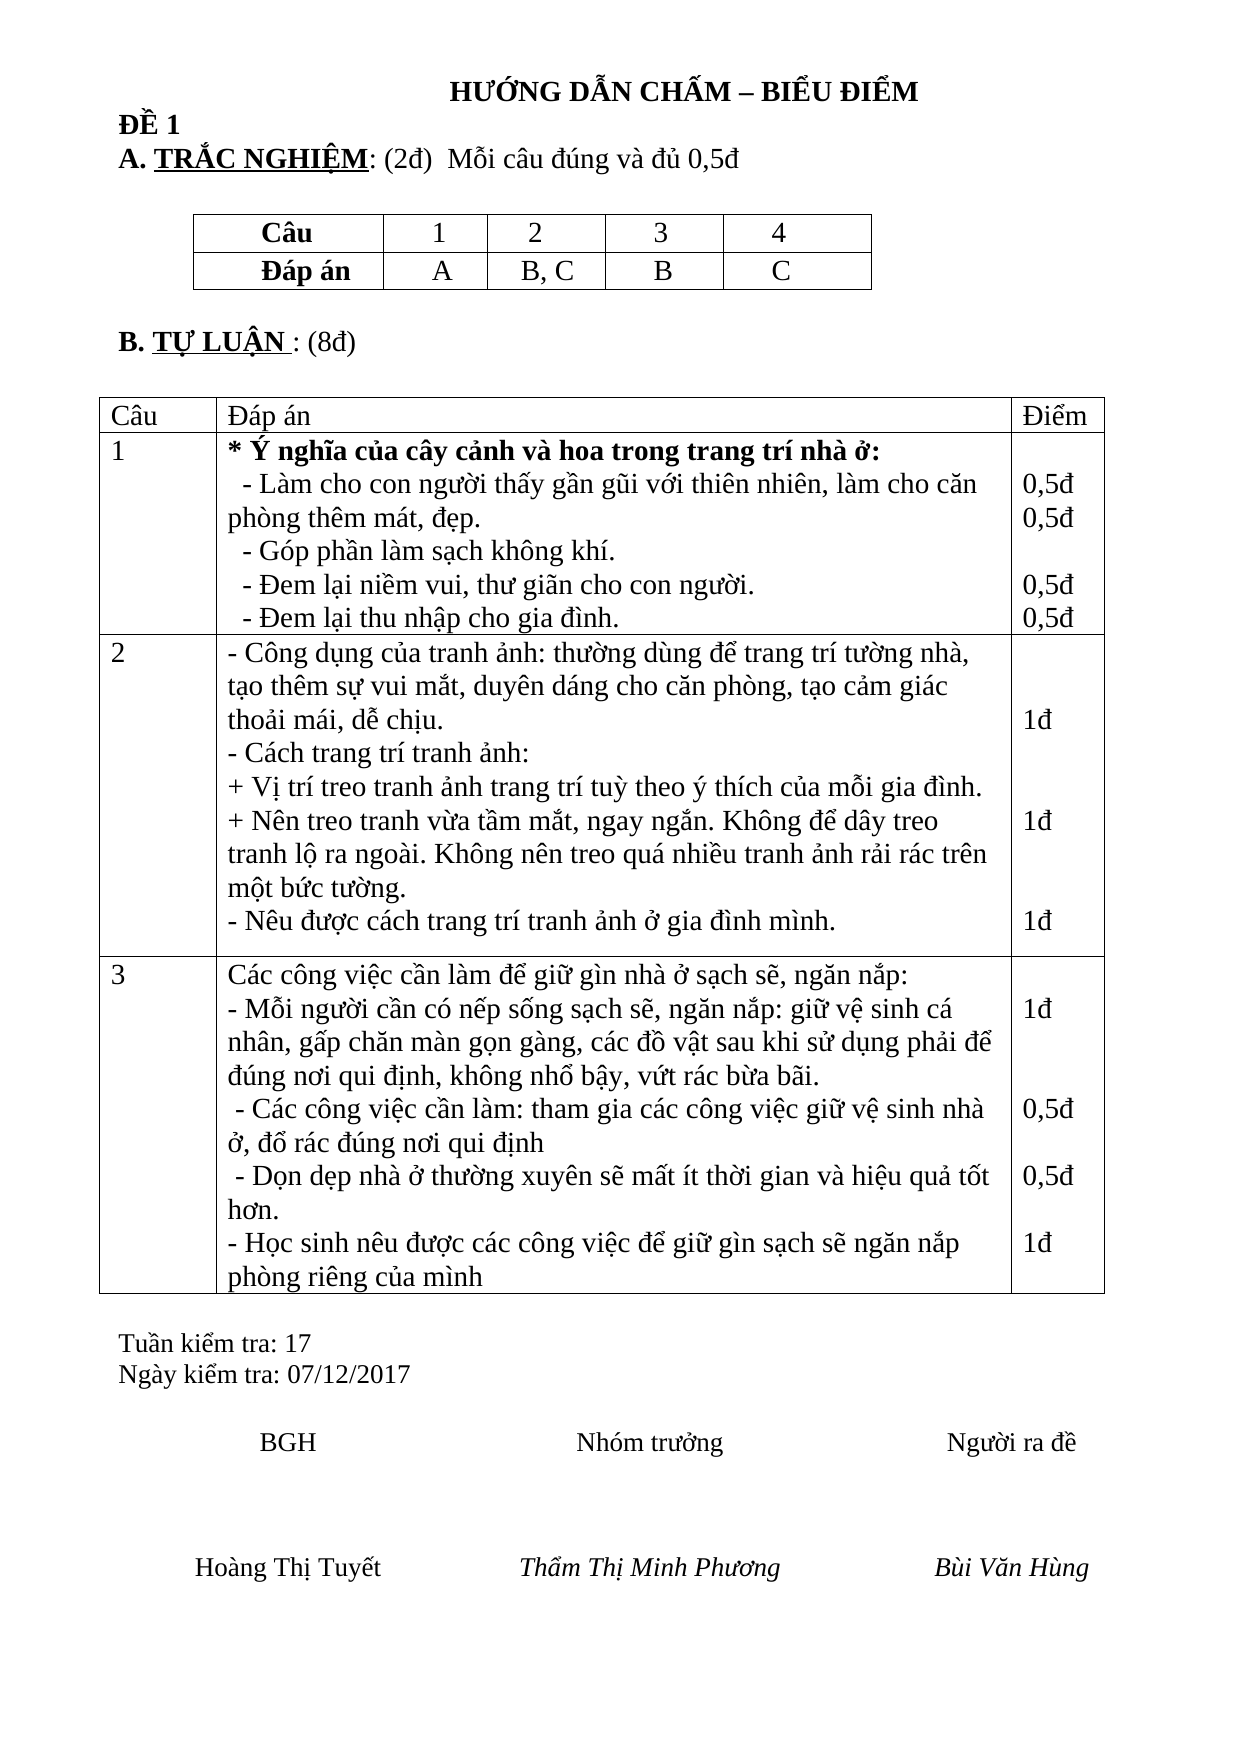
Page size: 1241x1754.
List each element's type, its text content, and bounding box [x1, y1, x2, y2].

table_header 3 [606, 215, 723, 252]
text B. TỰ LUẬN : (8đ) [118, 324, 1181, 357]
table_cell 2 [100, 635, 216, 956]
table_header BGH Hoàng Thị Tuyết [107, 1426, 469, 1613]
table_header Nhóm trưởng Thẩm Thị Minh Phương [469, 1426, 831, 1613]
table_cell Đáp án [194, 253, 383, 289]
table_header Người ra đề Bùi Văn Hùng [831, 1426, 1192, 1613]
table_header Điểm [1012, 398, 1104, 432]
text Tuần kiểm tra: 17 [118, 1327, 1181, 1358]
table_header 1 [384, 215, 487, 252]
table_cell * Ý nghĩa của cây cảnh và hoa trong trang trí nhà ở: - Làm cho con người thấy gần gũi với thiên nhiên, làm cho căn phòng thêm mát, đẹp. - Góp phần làm sạch không khí. - Đem lại niềm vui, thư giãn cho con người. - Đem lại thu nhập cho gia đình. [217, 433, 1011, 634]
table_cell 1đ 1đ 1đ [1012, 635, 1104, 956]
table_header 4 [724, 215, 871, 252]
table_cell B, C [488, 253, 605, 289]
text Ngày kiểm tra: 07/12/2017 [118, 1358, 1181, 1389]
table_header Câu [100, 398, 216, 432]
table_header 2 [488, 215, 605, 252]
text HƯỚNG DẪN CHẤM – BIỂU ĐIỂM [118, 74, 1181, 107]
table_cell C [724, 253, 871, 289]
table_header Đáp án [217, 398, 1011, 432]
text ĐỀ 1 [118, 107, 1181, 141]
table_cell - Công dụng của tranh ảnh: thường dùng để trang trí tường nhà, tạo thêm sự vui mắt, duyên dáng cho căn phòng, tạo cảm giác thoải mái, dễ chịu. - Cách trang trí tranh ảnh: + Vị trí treo tranh ảnh trang trí tuỳ theo ý thích của mỗi gia đình. + Nên treo tranh vừa tầm mắt, ngay ngắn. Không để dây treo tranh lộ ra ngoài. Không nên treo quá nhiều tranh ảnh rải rác trên một bức tường. - Nêu được cách trang trí tranh ảnh ở gia đình mình. [217, 635, 1011, 956]
text A. TRẮC NGHIỆM: (2đ) Mỗi câu đúng và đủ 0,5đ [118, 141, 1181, 174]
table_cell 0,5đ 0,5đ 0,5đ 0,5đ [1012, 433, 1104, 634]
table_cell 3 [100, 957, 216, 1293]
table_cell B [606, 253, 723, 289]
table_cell 1 [100, 433, 216, 634]
table_header Câu [194, 215, 383, 252]
table_cell 1đ 0,5đ 0,5đ 1đ [1012, 957, 1104, 1293]
table_cell A [384, 253, 487, 289]
table_cell Các công việc cần làm để giữ gìn nhà ở sạch sẽ, ngăn nắp: - Mỗi người cần có nếp sống sạch sẽ, ngăn nắp: giữ vệ sinh cá nhân, gấp chăn màn gọn gàng, các đồ vật sau khi sử dụng phải để đúng nơi qui định, không nhổ bậy, vứt rác bừa bãi. - Các công việc cần làm: tham gia các công việc giữ vệ sinh nhà ở, đổ rác đúng nơi qui định - Dọn dẹp nhà ở thường xuyên sẽ mất ít thời gian và hiệu quả tốt hơn. - Học sinh nêu được các công việc để giữ gìn sạch sẽ ngăn nắp phòng riêng của mình [217, 957, 1011, 1293]
